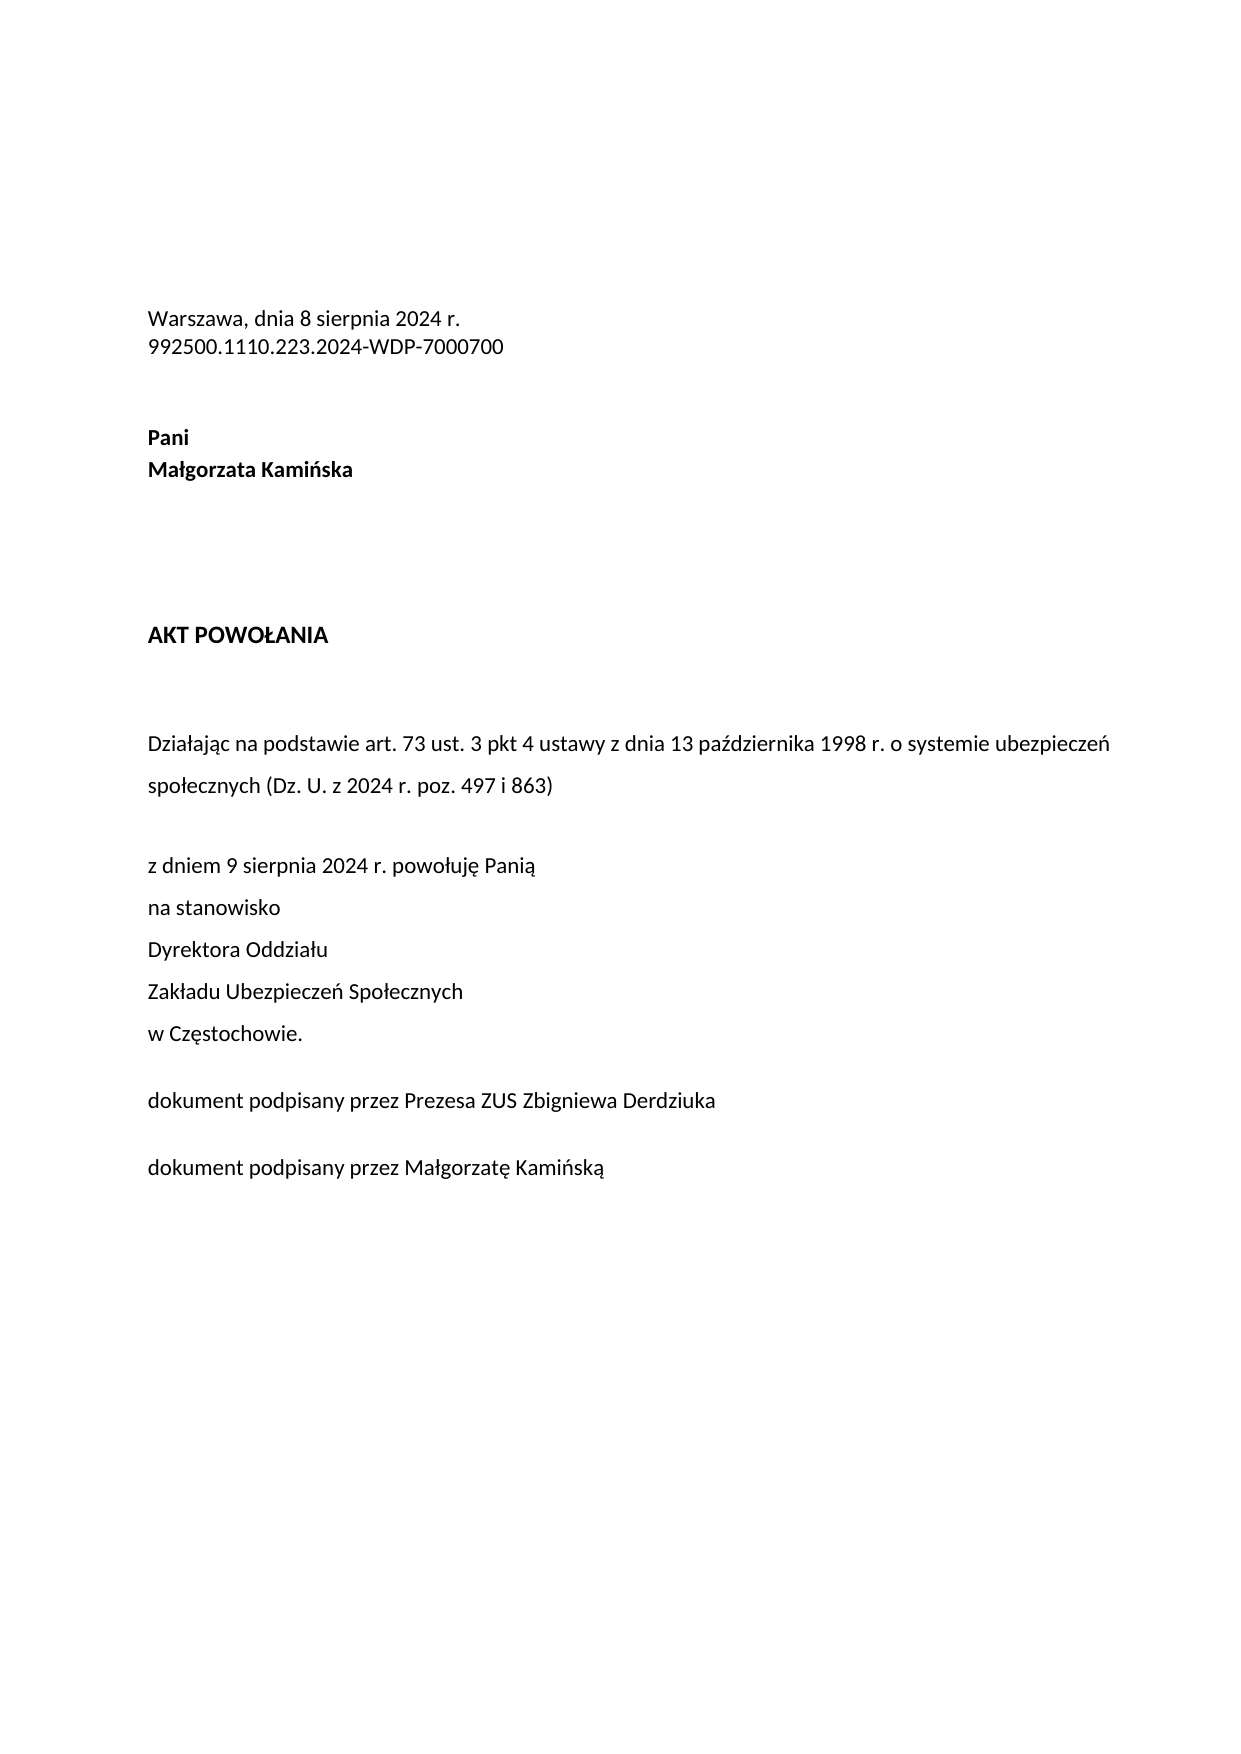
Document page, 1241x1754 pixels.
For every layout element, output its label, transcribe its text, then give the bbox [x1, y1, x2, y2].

text Działając na podstawie art. 73 ust. 3 pkt 4 ustawy z dnia 13 października 1998 r. o systemie ubezpieczeń społecznych (Dz. U. z 2024 r. poz. 497 i 863) [148, 729, 1122, 799]
text Małgorzata Kamińska [148, 455, 1122, 483]
text 992500.1110.223.2024-WDP-7000700 [148, 332, 1122, 361]
text z dniem 9 sierpnia 2024 r. powołuję Panią [148, 851, 1122, 879]
text Warszawa, dnia 8 sierpnia 2024 r. [148, 304, 1122, 332]
text Dyrektora Oddziału [148, 935, 1122, 963]
text Zakładu Ubezpieczeń Społecznych [148, 977, 1122, 1005]
text Pani [148, 423, 1122, 451]
text dokument podpisany przez Małgorzatę Kamińską [148, 1153, 1122, 1181]
text w Częstochowie. [148, 1019, 1122, 1047]
text na stanowisko [148, 893, 1122, 921]
text dokument podpisany przez Prezesa ZUS Zbigniewa Derdziuka [148, 1086, 1122, 1114]
text AKT POWOŁANIA [148, 619, 1122, 650]
